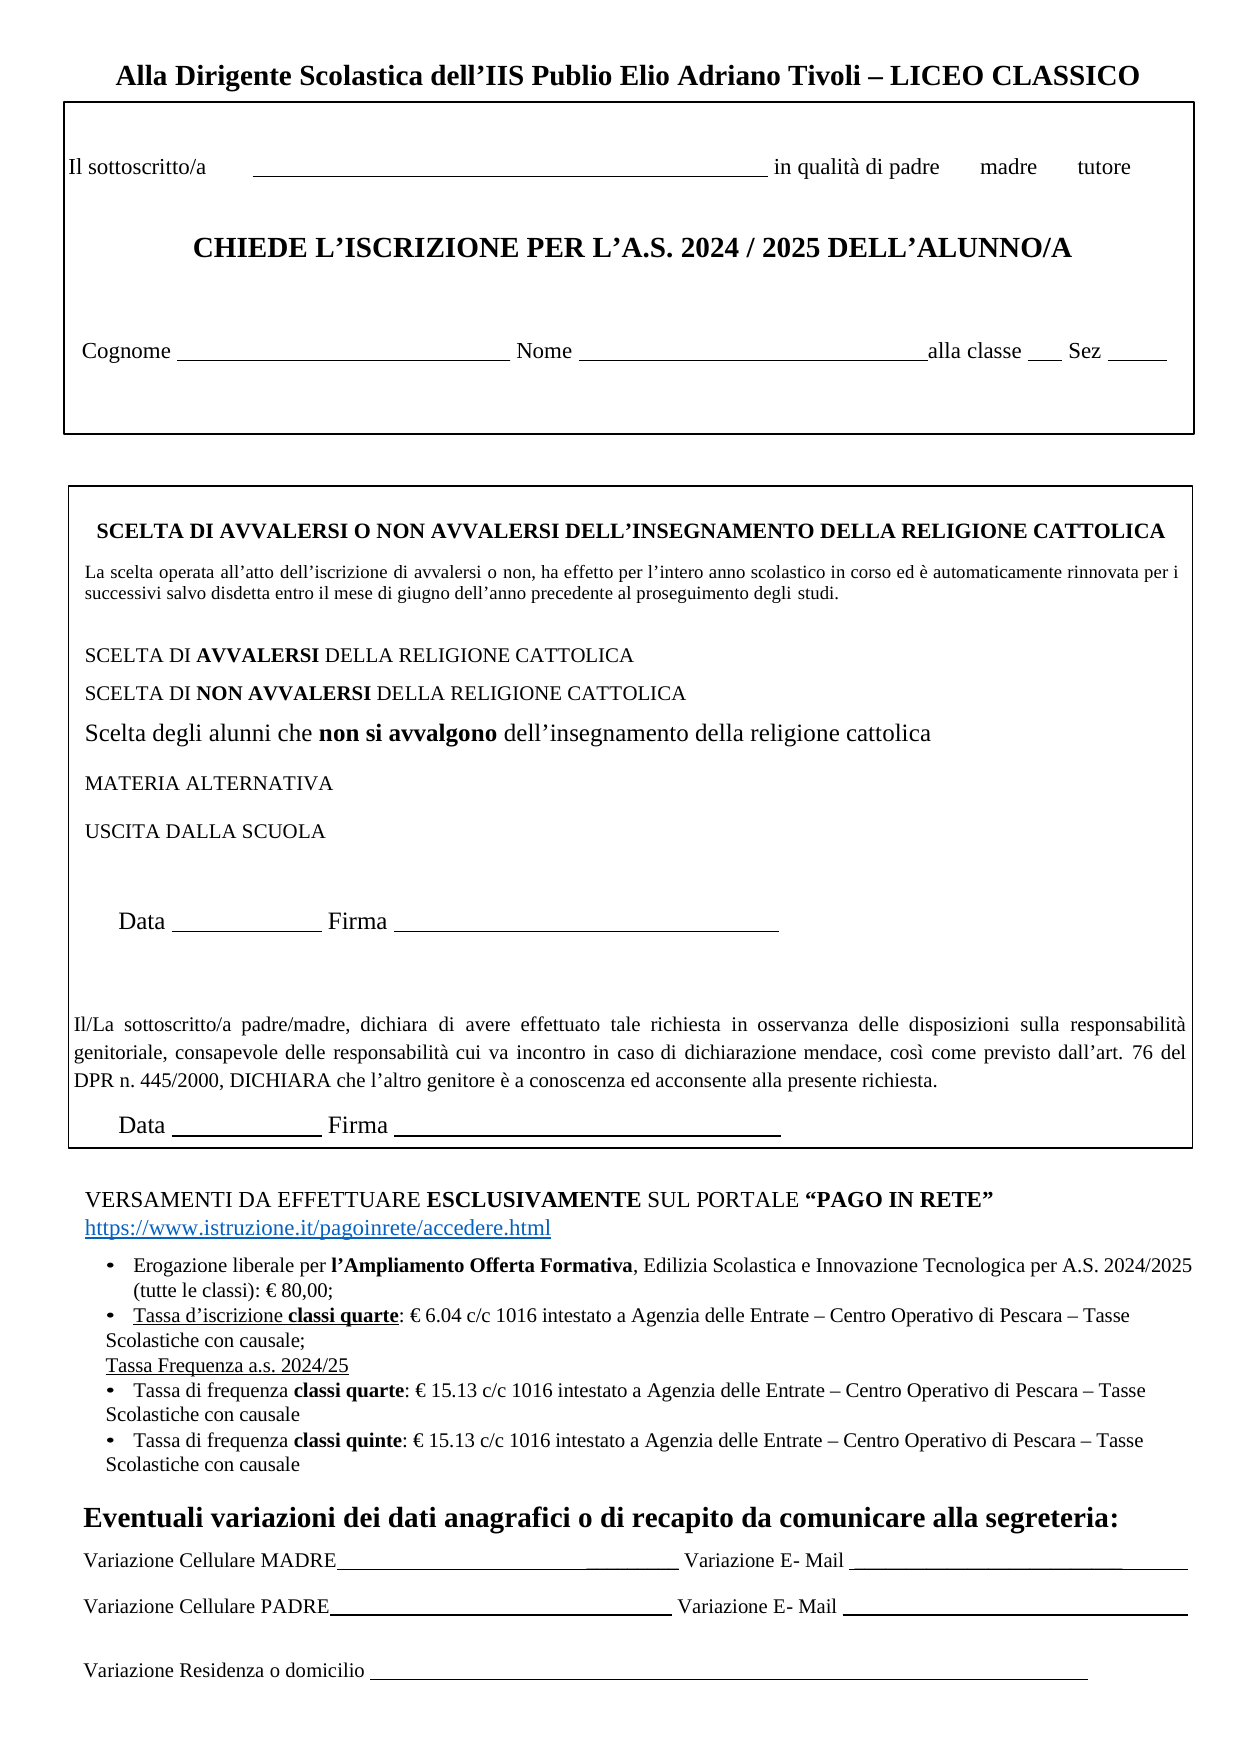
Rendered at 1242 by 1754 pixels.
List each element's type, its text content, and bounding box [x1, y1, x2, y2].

text https://www.istruzione.it/pagoinrete/accedere.html [84, 1214, 1194, 1241]
text Scolastiche con causale; [105, 1328, 1194, 1352]
text Cognome Nome alla classe Sez [82, 337, 1194, 362]
text USCITA DALLA SCUOLA [84, 819, 405, 843]
text • Tassa di frequenza classi quarte: € 15.13 c/c 1016 intestato a Agenzia delle Entrate – Centro Operativo di Pescara – Tasse Scolastiche con causale [105, 1378, 1194, 1426]
text • Tassa di frequenza classi quinte: € 15.13 c/c 1016 intestato a Agenzia delle Entrate – Centro Operativo di Pescara – Tasse Scolastiche con causale [105, 1427, 1194, 1476]
text VERSAMENTI DA EFFETTUARE ESCLUSIVAMENTE SUL PORTALE “PAGO IN RETE” [84, 1186, 1194, 1212]
text Variazione Cellulare PADRE _________ Variazione E- Mail ___________________________ [83, 1594, 1194, 1617]
text (tutte le classi): € 80,00; [133, 1278, 1194, 1302]
text SCELTA DI NON AVVALERSI DELLA RELIGIONE CATTOLICA [84, 680, 785, 704]
text MATERIA ALTERNATIVA [84, 771, 406, 795]
text • Tassa d’iscrizione classi quarte: € 6.04 c/c 1016 intestato a Agenzia delle Entrate – Centro Operativo di Pescara – Tasse [105, 1303, 1194, 1327]
text Eventuali variazioni dei dati anagrafici o di recapito da comunicare alla segreteria: [83, 1500, 1194, 1533]
text Variazione Cellulare MADRE _________ Variazione E- Mail __________________________ [83, 1548, 1194, 1571]
text Tassa Frequenza a.s. 2024/25 [105, 1353, 1194, 1377]
text SCELTA DI AVVALERSI O NON AVVALERSI DELL’INSEGNAMENTO DELLA RELIGIONE CATTOLICA [92, 518, 1169, 543]
text Data Firma [118, 906, 1194, 933]
text Variazione Residenza o domicilio [83, 1658, 1194, 1682]
text Data Firma [118, 1111, 1194, 1138]
text Il/La sottoscritto/a padre/madre, dichiara di avere effettuato tale richiesta in osservanza delle disposizioni sulla responsabilità genitoriale, consapevole delle responsabilità cui va incontro in caso di dichiarazione mendace, così come previsto dall’art. 76 del DPR n. 445/2000, DICHIARA che l’altro genitore è a conoscenza ed acconsente alla presente richiesta. [73, 1012, 1186, 1092]
text Il sottoscritto/a in qualità di padre madre tutore [62, 153, 1194, 179]
text CHIEDE L’ISCRIZIONE PER L’A.S. 2024 / 2025 DELL’ALUNNO/A [193, 230, 1194, 263]
text La scelta operata all’atto dell’iscrizione di avvalersi o non, ha effetto per l’intero anno scolastico in corso ed è automaticamente rinnovata per i successivi salvo disdetta entro il mese di giugno dell’anno precedente al proseguimento degli studi. [84, 561, 1181, 604]
text SCELTA DI AVVALERSI DELLA RELIGIONE CATTOLICA [84, 643, 784, 667]
text Scelta degli alunni che non si avvalgono dell’insegnamento della religione cattolica [84, 718, 932, 746]
text Alla Dirigente Scolastica dell’IIS Publio Elio Adriano Tivoli – LICEO CLASSICO [62, 57, 1194, 91]
text • Erogazione liberale per l’Ampliamento Offerta Formativa, Edilizia Scolastica e Innovazione Tecnologica per A.S. 2024/2025 [105, 1253, 1194, 1277]
